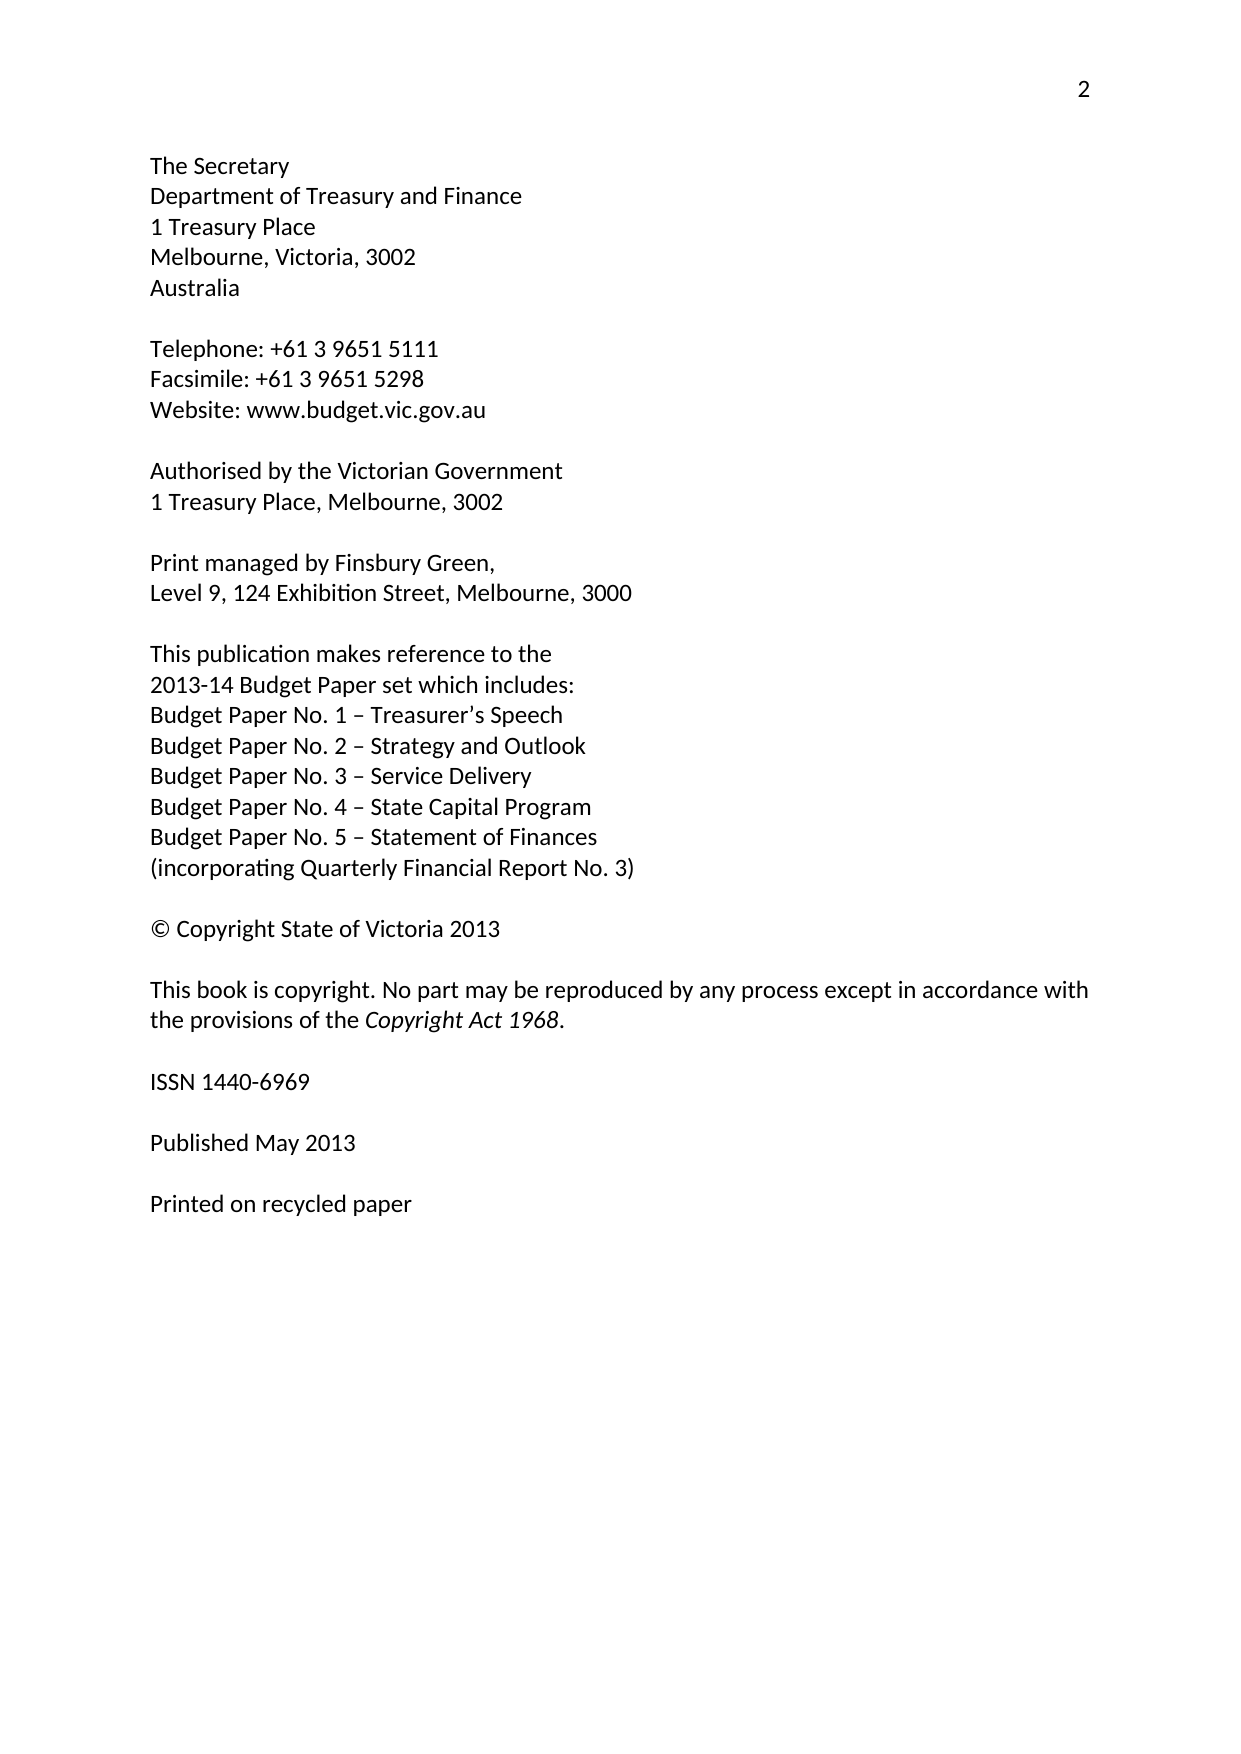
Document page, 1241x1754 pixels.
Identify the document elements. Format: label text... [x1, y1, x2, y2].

text Print managed by Finsbury Green, Level 9, 124 Exhibition Street, Melbourne, 3000 [150, 547, 1090, 608]
text This book is copyright. No part may be reproduced by any process except in accordance with the provisions of the Copyright Act 1968. [150, 974, 1090, 1035]
text Authorised by the Victorian Government 1 Treasury Place, Melbourne, 3002 [150, 455, 1090, 516]
text This publication makes reference to the [150, 638, 1090, 669]
text Budget Paper No. 4 – State Capital Program [150, 791, 1090, 821]
text Budget Paper No. 1 – Treasurer’s Speech [150, 699, 1090, 730]
text Telephone: +61 3 9651 5111 Facsimile: +61 3 9651 5298 Website: www.budget.vic.gov.au [150, 333, 1090, 425]
text Printed on recycled paper [150, 1188, 1090, 1218]
text (incorporating Quarterly Financial Report No. 3) [150, 852, 1090, 882]
text Budget Paper No. 5 – Statement of Finances [150, 821, 1090, 852]
text ISSN 1440-6969 [150, 1066, 1090, 1096]
text The Secretary Department of Treasury and Finance 1 Treasury Place Melbourne, Victoria, 3002 Australia [150, 150, 1090, 303]
text 2013-14 Budget Paper set which includes: [150, 669, 1090, 699]
text Budget Paper No. 3 – Service Delivery [150, 760, 1090, 791]
text © Copyright State of Victoria 2013 [150, 913, 1090, 943]
text Budget Paper No. 2 – Strategy and Outlook [150, 730, 1090, 760]
text Published May 2013 [150, 1127, 1090, 1157]
